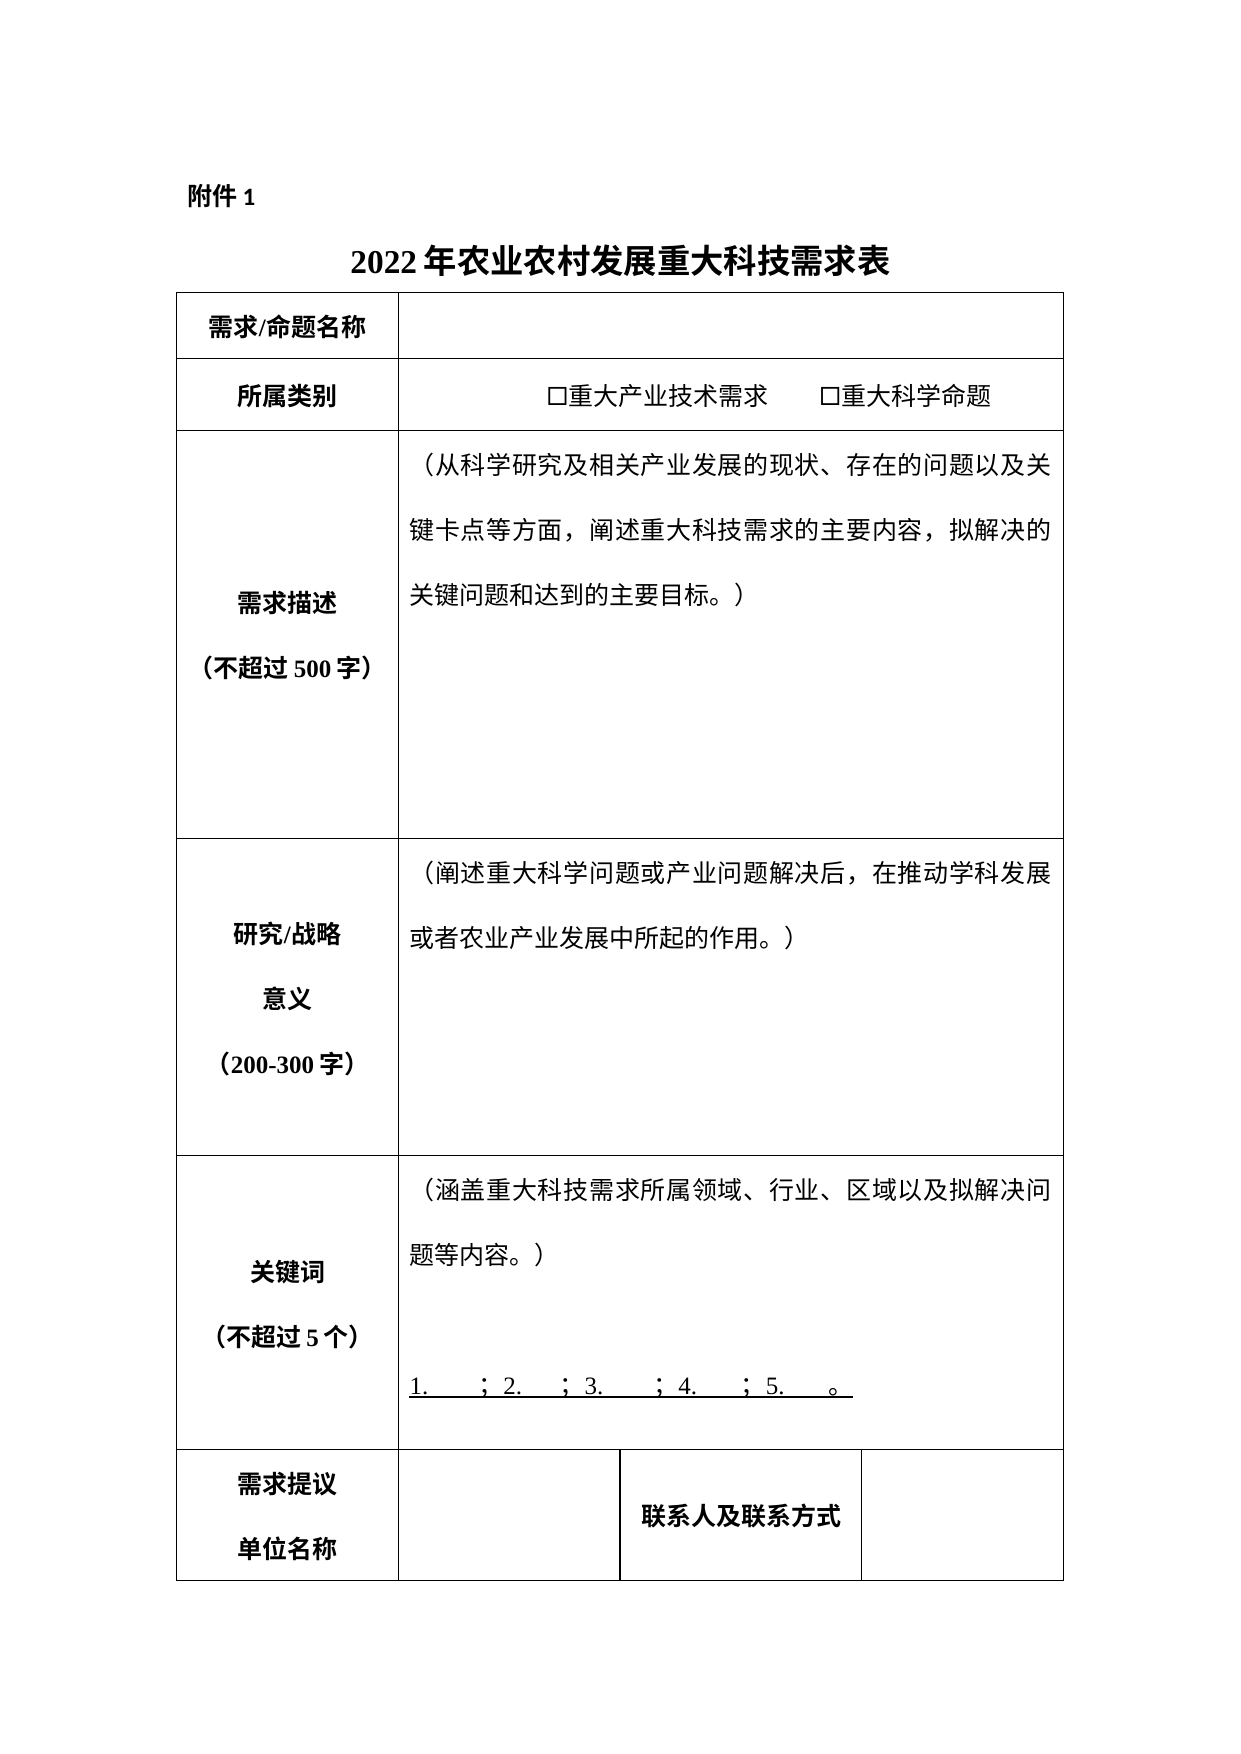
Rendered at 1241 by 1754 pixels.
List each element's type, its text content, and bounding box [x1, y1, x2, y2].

text 2022年农业农村发展重大科技需求表 [187, 227, 1053, 292]
table_header 需求/命题名称 [177, 293, 398, 358]
table_header [399, 293, 1063, 358]
table_cell 联系人及联系方式 [621, 1450, 861, 1580]
table_cell 所属类别 [177, 359, 398, 430]
table_cell 重大产业技术需求 重大科学命题 [399, 359, 1063, 430]
table_cell 需求描述 （不超过500字） [177, 431, 398, 838]
table_cell （阐述重大科学问题或产业问题解决后，在推动学科发展或者农业产业发展中所起的作用。） [399, 839, 1063, 1155]
table_cell 需求提议 单位名称 [177, 1450, 398, 1580]
table_cell [399, 1450, 619, 1580]
table_cell [862, 1450, 1063, 1580]
table_cell （涵盖重大科技需求所属领域、行业、区域以及拟解决问题等内容。） 1. ；2. ；3. ；4. ；5. 。 [399, 1156, 1063, 1449]
table_cell 关键词 （不超过5个） [177, 1156, 398, 1449]
text 附件1 [187, 162, 1053, 227]
table_cell 研究/战略 意义 （200-300字） [177, 839, 398, 1155]
table_cell （从科学研究及相关产业发展的现状、存在的问题以及关键卡点等方面，阐述重大科技需求的主要内容，拟解决的关键问题和达到的主要目标。） [399, 431, 1063, 838]
